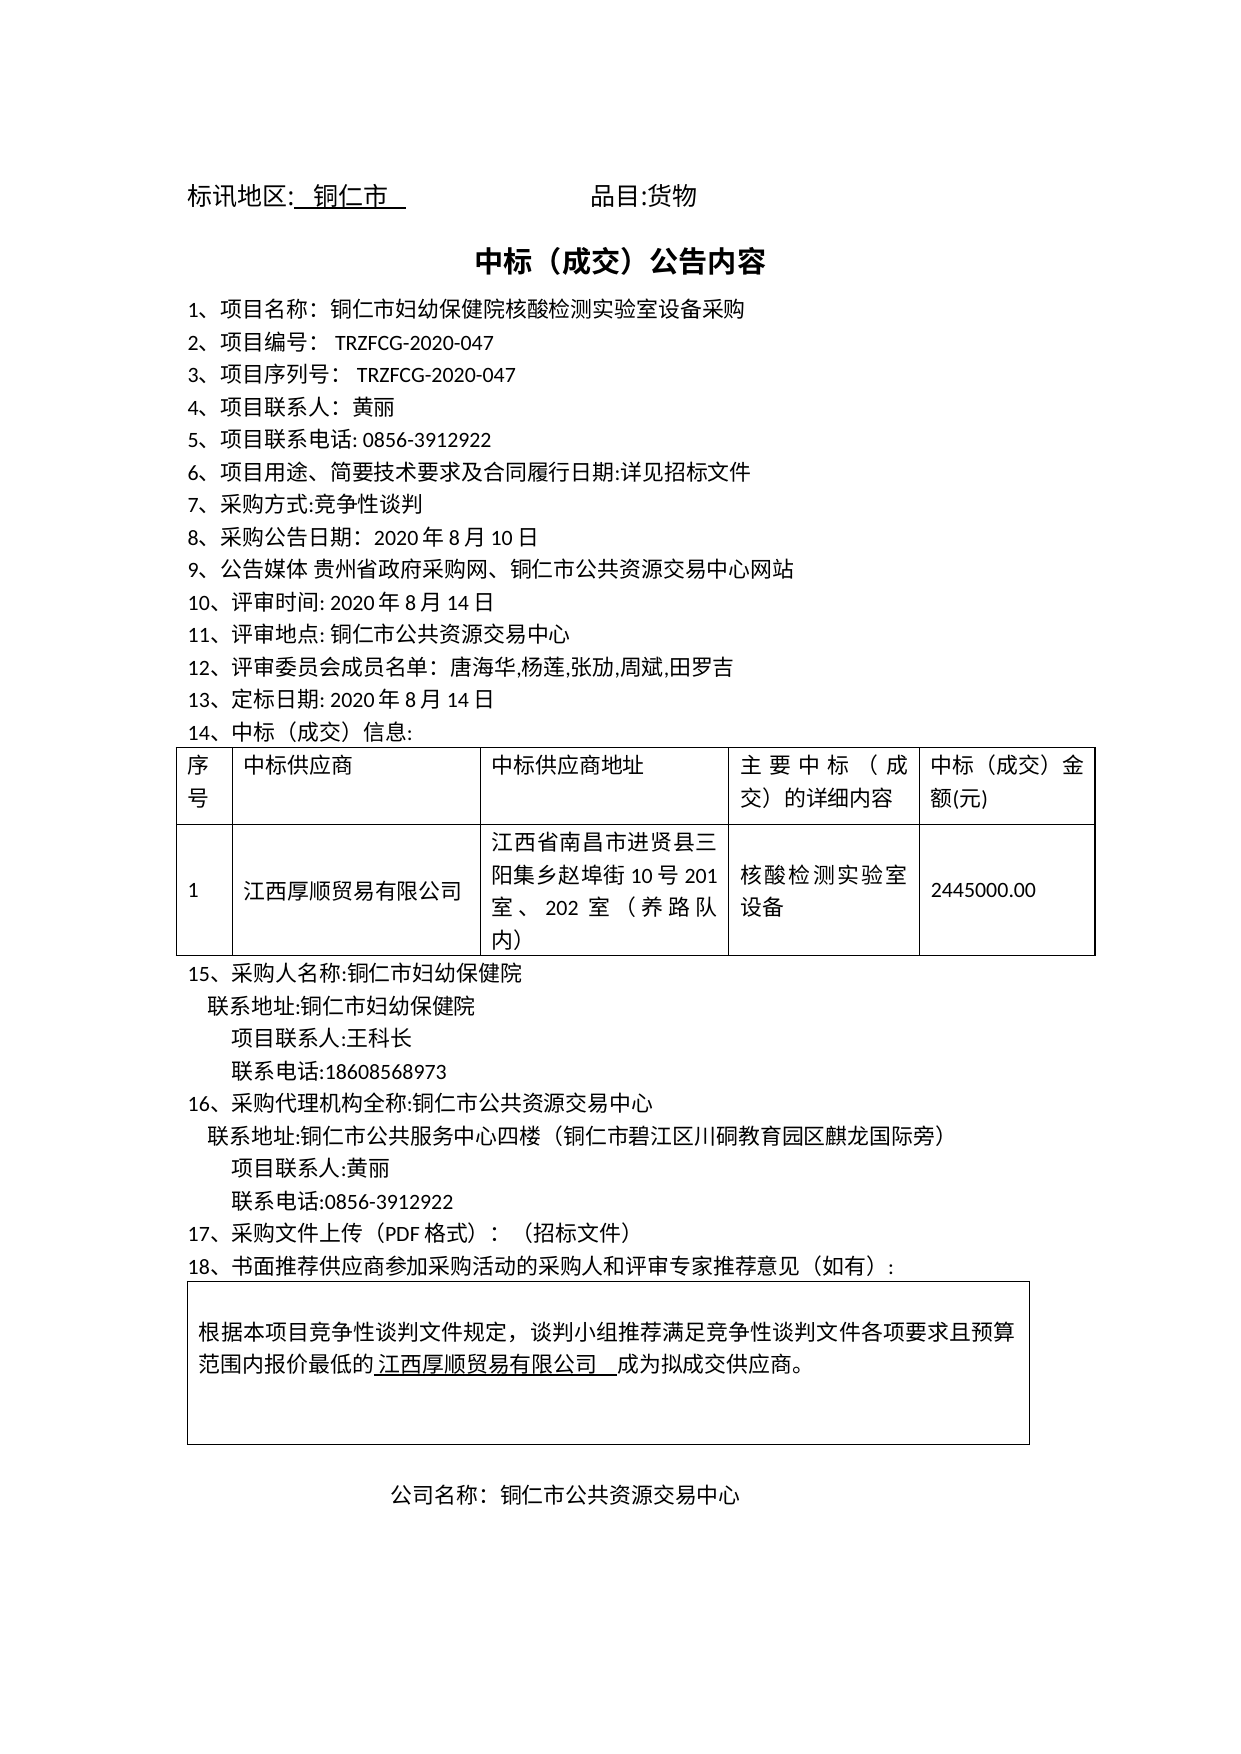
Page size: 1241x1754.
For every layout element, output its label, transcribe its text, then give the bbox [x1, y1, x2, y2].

table_header 主要中标（成交）的详细内容 [729, 748, 919, 824]
list 采购公告日期：2020年8月10日 [187, 519, 1053, 552]
table_header 中标供应商 [233, 748, 480, 824]
list 采购方式:竞争性谈判 [187, 487, 1053, 519]
list 16、采购代理机构全称:铜仁市公共资源交易中心 [187, 1086, 1053, 1118]
text 标讯地区: 铜仁市 品目:货物 [187, 162, 1053, 227]
list 联系电话:18608568973 [187, 1053, 1053, 1086]
list 评审地点: 铜仁市公共资源交易中心 [187, 617, 1053, 649]
table_cell 1 [177, 825, 232, 955]
list 项目联系人:王科长 [187, 1021, 1053, 1053]
table_header 序号 [177, 748, 232, 824]
list 采购人名称:铜仁市妇幼保健院 [187, 956, 1053, 988]
list 中标（成交）公告内容 [187, 227, 1053, 292]
list 联系电话:0856-3912922 [187, 1183, 1053, 1216]
list 评审委员会成员名单：唐海华,杨莲,张劢,周斌,田罗吉 [187, 649, 1053, 682]
table_header 根据本项目竞争性谈判文件规定，谈判小组推荐满足竞争性谈判文件各项要求且预算范围内报价最低的 江西厚顺贸易有限公司 成为拟成交供应商。 [188, 1282, 1029, 1444]
list 项目联系人:黄丽 [187, 1151, 1053, 1183]
list 联系地址:铜仁市公共服务中心四楼（铜仁市碧江区川硐教育园区麒龙国际旁） [187, 1118, 1053, 1151]
table_cell 核酸检测实验室设备 [729, 825, 919, 955]
list 定标日期: 2020年8月14日 [187, 682, 1053, 714]
list 项目联系人：黄丽 [187, 389, 1053, 422]
list 项目名称：铜仁市妇幼保健院核酸检测实验室设备采购 [187, 292, 1053, 324]
list 18、书面推荐供应商参加采购活动的采购人和评审专家推荐意见（如有）: [187, 1248, 1053, 1281]
table_header 中标供应商地址 [481, 748, 728, 824]
list 中标（成交）信息: [187, 714, 1053, 747]
list 项目编号： TRZFCG-2020-047 [187, 324, 1053, 357]
table_header 中标（成交）金额(元) [920, 748, 1094, 824]
list 评审时间: 2020年8月14日 [187, 584, 1053, 617]
table_cell 2445000.00 [920, 825, 1094, 955]
list 项目用途、简要技术要求及合同履行日期:详见招标文件 [187, 454, 1053, 487]
list 公告媒体 贵州省政府采购网、铜仁市公共资源交易中心网站 [187, 552, 1053, 584]
list 公司名称：铜仁市公共资源交易中心 [187, 1478, 1053, 1510]
list 17、采购文件上传（PDF格式）：（招标文件） [187, 1216, 1053, 1248]
list 项目联系电话: 0856-3912922 [187, 422, 1053, 454]
list 项目序列号： TRZFCG-2020-047 [187, 357, 1053, 389]
table_cell 江西省南昌市进贤县三阳集乡赵埠街10号201室、202室（养路队内） [481, 825, 728, 955]
list 联系地址:铜仁市妇幼保健院 [187, 988, 1053, 1021]
table_cell 江西厚顺贸易有限公司 [233, 825, 480, 955]
